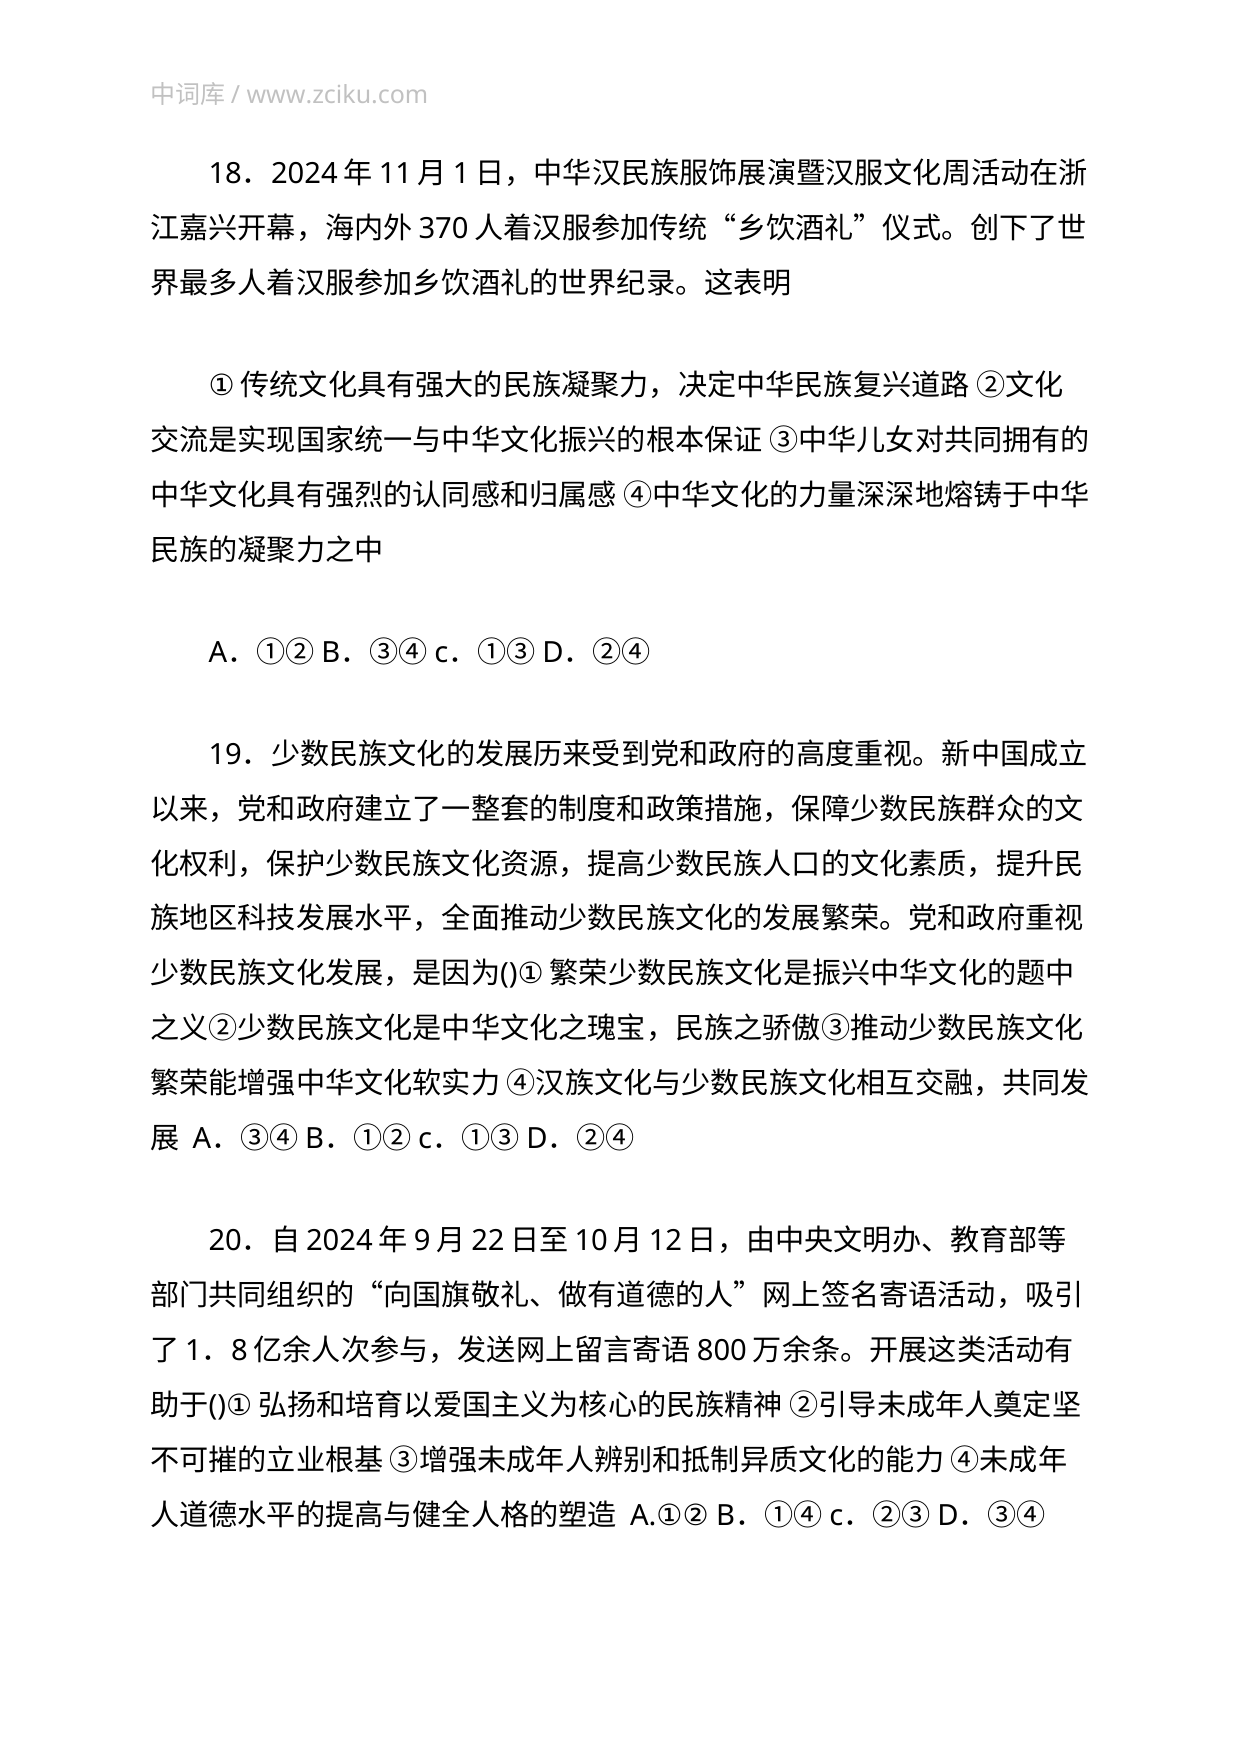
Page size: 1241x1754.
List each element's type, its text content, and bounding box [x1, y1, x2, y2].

text ①传统文化具有强大的民族凝聚力，决定中华民族复兴道路 ②文化交流是实现国家统一与中华文化振兴的根本保证 ③中华儿女对共同拥有的中华文化具有强烈的认同感和归属感 ④中华文化的力量深深地熔铸于中华民族的凝聚力之中 [150, 362, 1090, 569]
text A．①② B．③④ c．①③ D．②④ [150, 628, 1090, 671]
text 20．自2024年9月22日至10月12日，由中央文明办、教育部等部门共同组织的“向国旗敬礼、做有道德的人”网上签名寄语活动，吸引了1．8亿余人次参与，发送网上留言寄语800万余条。开展这类活动有助于()①弘扬和培育以爱国主义为核心的民族精神 ②引导未成年人奠定坚不可摧的立业根基 ③增强未成年人辨别和抵制异质文化的能力 ④未成年人道德水平的提高与健全人格的塑造 A.①② B．①④ c．②③ D．③④ [150, 1217, 1090, 1534]
text 18．2024年11月1日，中华汉民族服饰展演暨汉服文化周活动在浙江嘉兴开幕，海内外370人着汉服参加传统“乡饮酒礼”仪式。创下了世界最多人着汉服参加乡饮酒礼的世界纪录。这表明 [150, 150, 1090, 302]
text 19．少数民族文化的发展历来受到党和政府的高度重视。新中国成立以来，党和政府建立了一整套的制度和政策措施，保障少数民族群众的文化权利，保护少数民族文化资源，提高少数民族人口的文化素质，提升民族地区科技发展水平，全面推动少数民族文化的发展繁荣。党和政府重视少数民族文化发展，是因为()①繁荣少数民族文化是振兴中华文化的题中之义②少数民族文化是中华文化之瑰宝，民族之骄傲③推动少数民族文化繁荣能增强中华文化软实力 ④汉族文化与少数民族文化相互交融，共同发展 A．③④ B．①② c．①③ D．②④ [150, 730, 1090, 1157]
